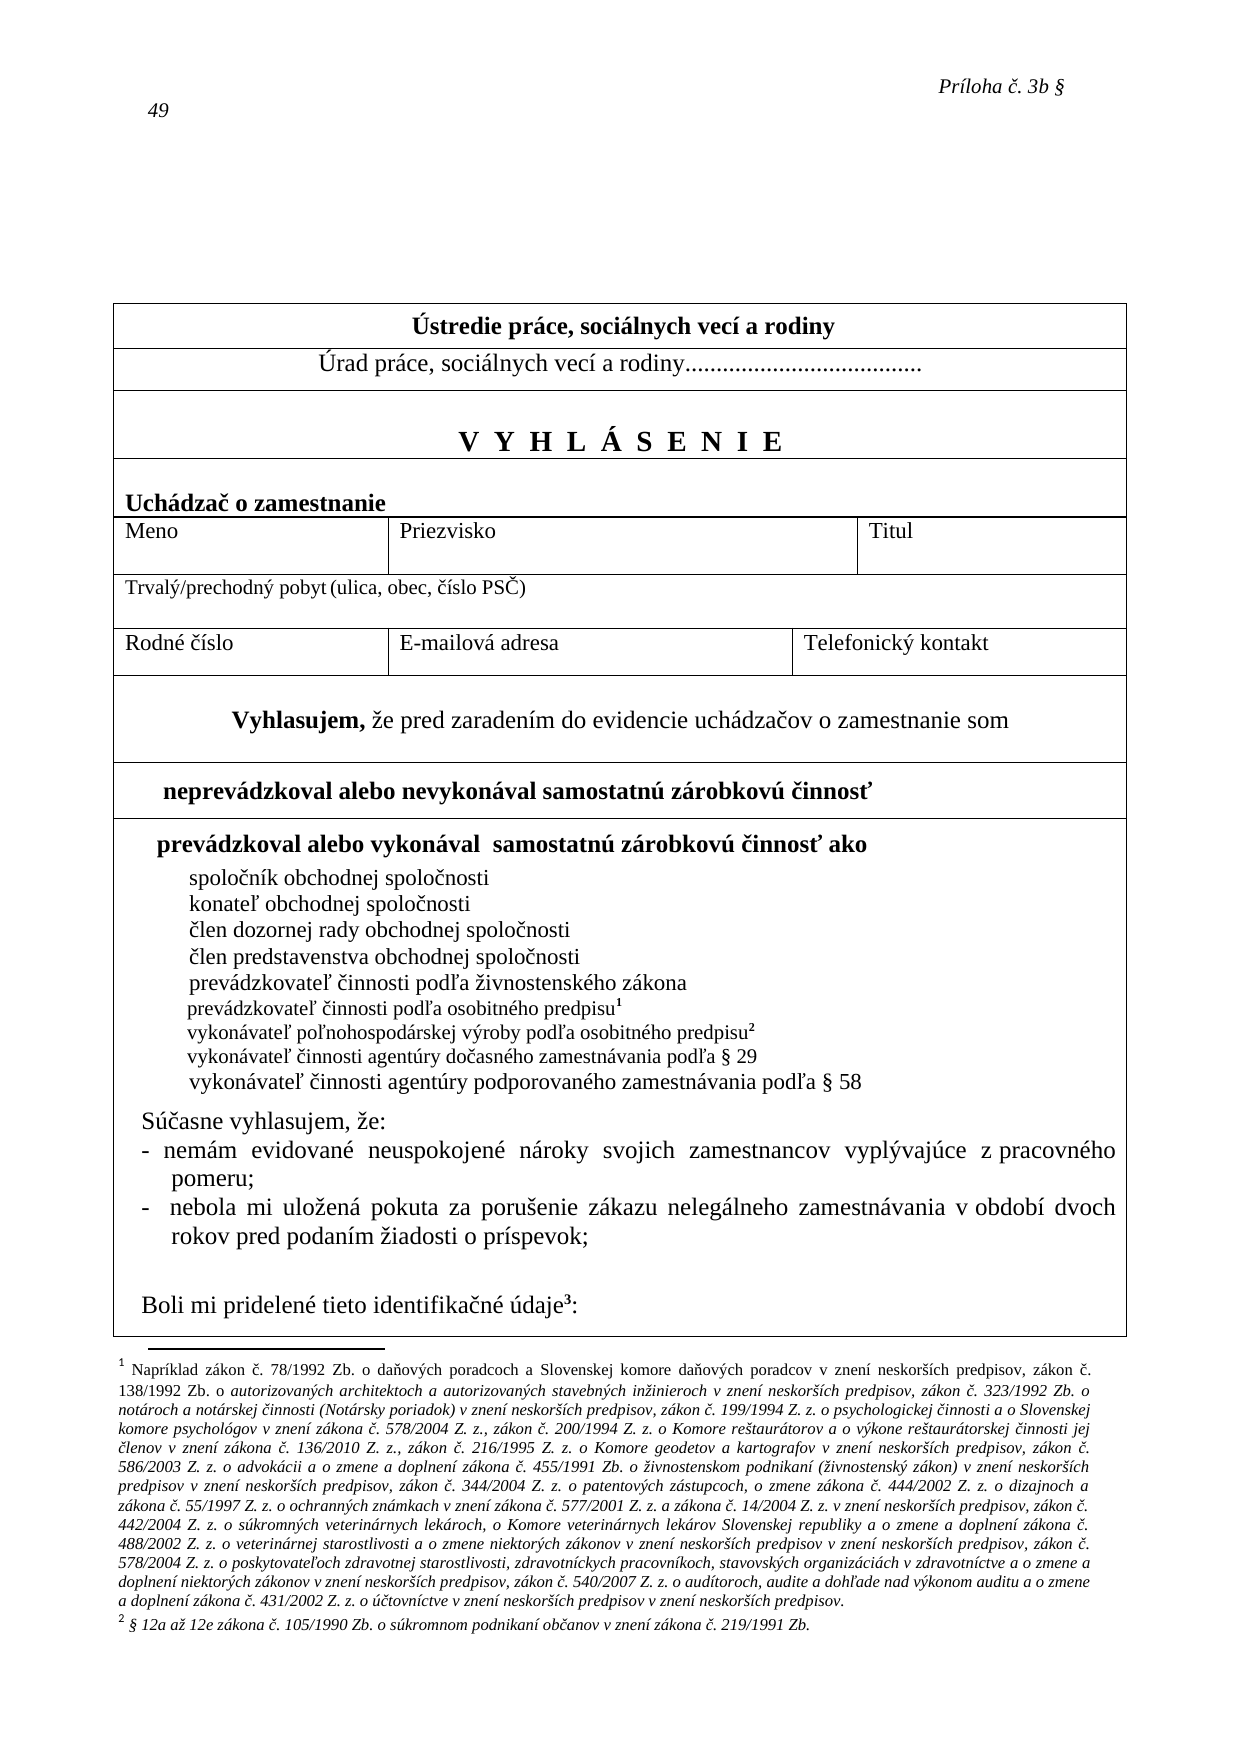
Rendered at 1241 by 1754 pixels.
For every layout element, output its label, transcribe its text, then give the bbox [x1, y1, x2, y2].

table_cell Úrad práce, sociálnych vecí a rodiny...................................... [114, 349, 1126, 390]
table_cell Meno [114, 518, 388, 574]
table_cell  neprevádzkoval alebo nevykonával samostatnú zárobkovú činnosť [114, 763, 1126, 818]
table_cell Rodné číslo [114, 629, 388, 675]
table_header Ústredie práce, sociálnych vecí a rodiny [114, 304, 1126, 347]
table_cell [114, 819, 1126, 1336]
table_cell Vyhlasujem, že pred zaradením do evidencie uchádzačov o zamestnanie som [114, 676, 1126, 762]
table_cell Priezvisko [389, 518, 857, 574]
table_cell Uchádzač o zamestnanie [114, 459, 1126, 516]
table_cell E-mailová adresa [389, 629, 792, 675]
table_cell v y h l á s e n i e [114, 391, 1126, 458]
table_cell Trvalý/prechodný pobyt (ulica, obec, číslo PSČ) [114, 575, 1126, 628]
table_cell Telefonický kontakt [793, 629, 1126, 675]
table_cell Titul [858, 518, 1126, 574]
